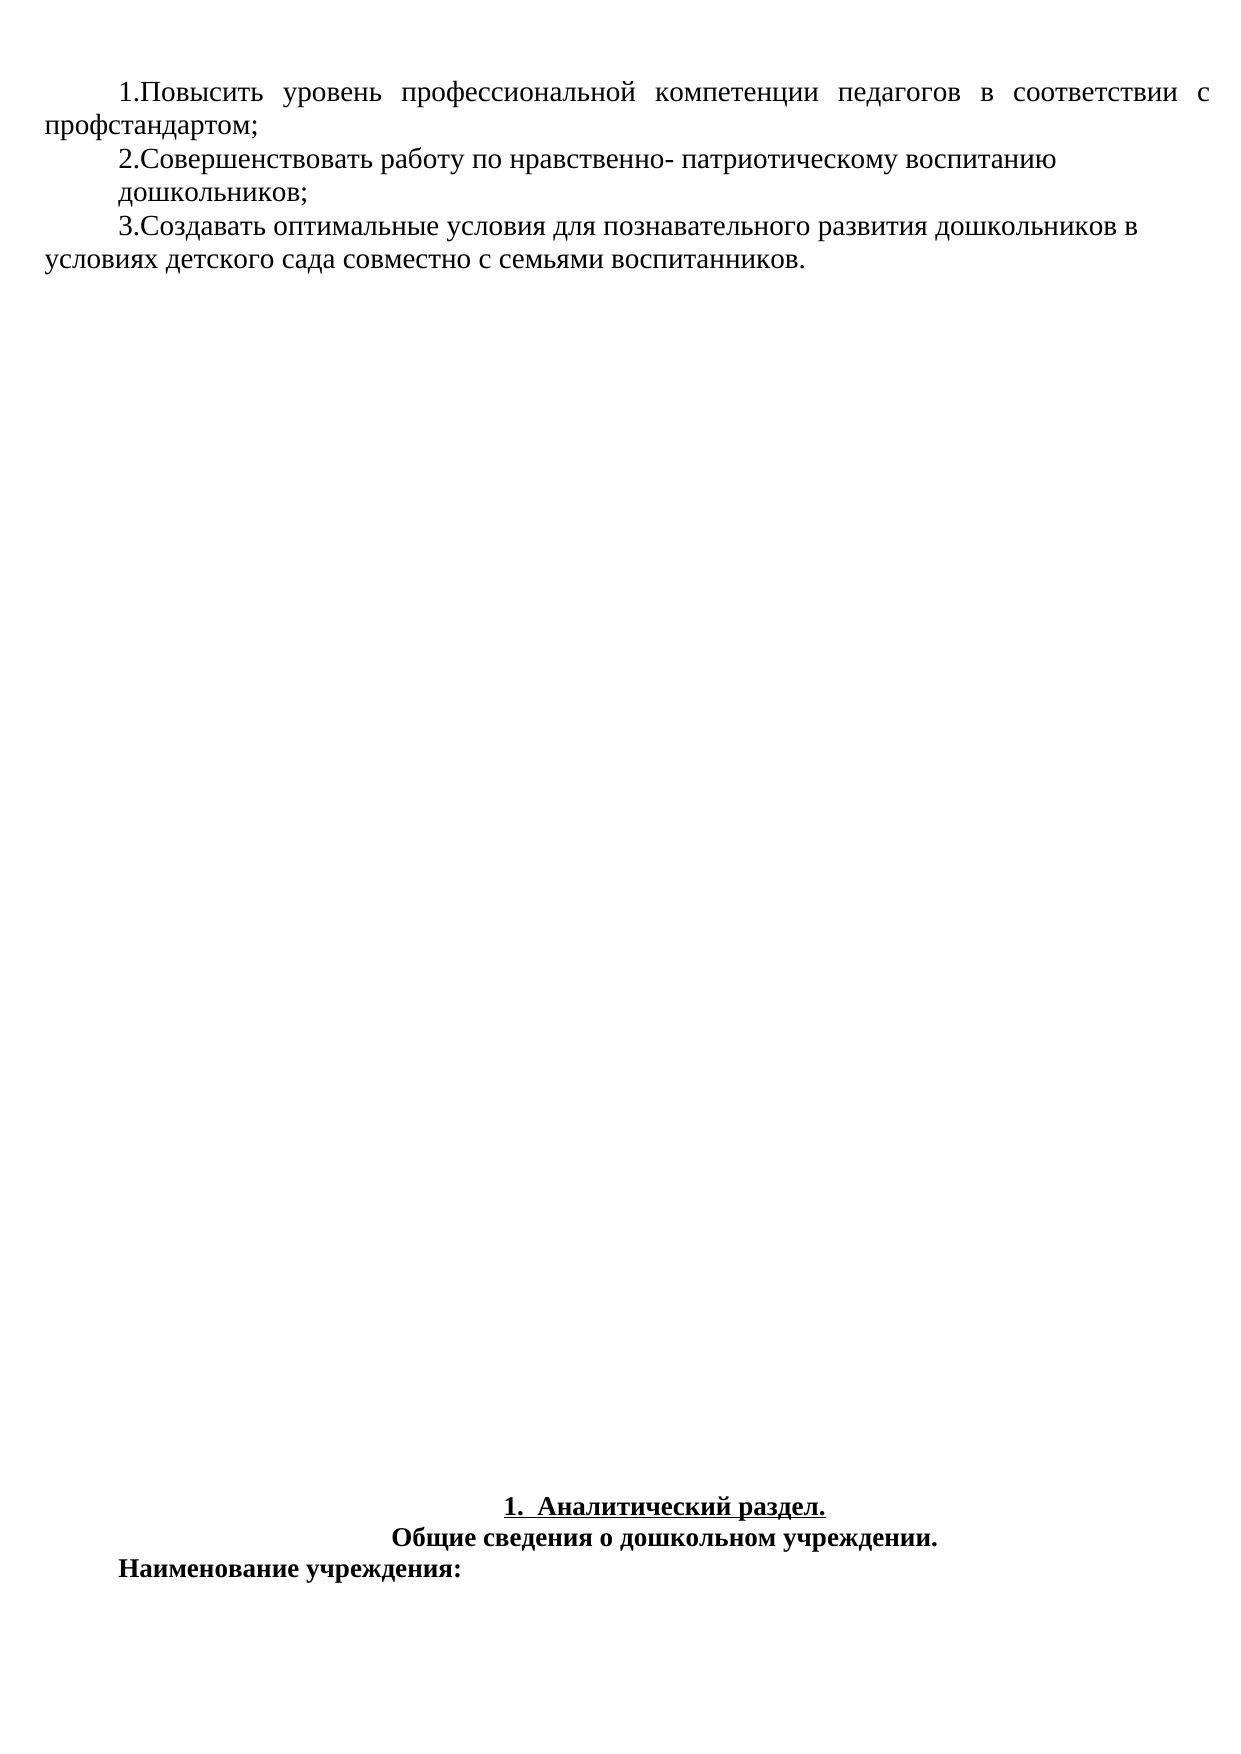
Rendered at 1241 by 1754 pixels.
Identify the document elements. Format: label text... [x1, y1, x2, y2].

text Общие сведения о дошкольном учреждении. [44, 1521, 1211, 1552]
text Наименование учреждения: [44, 1552, 1134, 1583]
text 1. Аналитический раздел. [44, 1490, 1211, 1521]
text 3.Создавать оптимальные условия для познавательного развития дошкольников в условиях детского сада совместно с семьями воспитанников. [44, 208, 1211, 275]
text 1.Повысить уровень профессиональной компетенции педагогов в соответствии с профстандартом; [44, 74, 1211, 141]
text 2.Совершенствовать работу по нравственно- патриотическому воспитанию дошкольников; [44, 141, 1211, 208]
